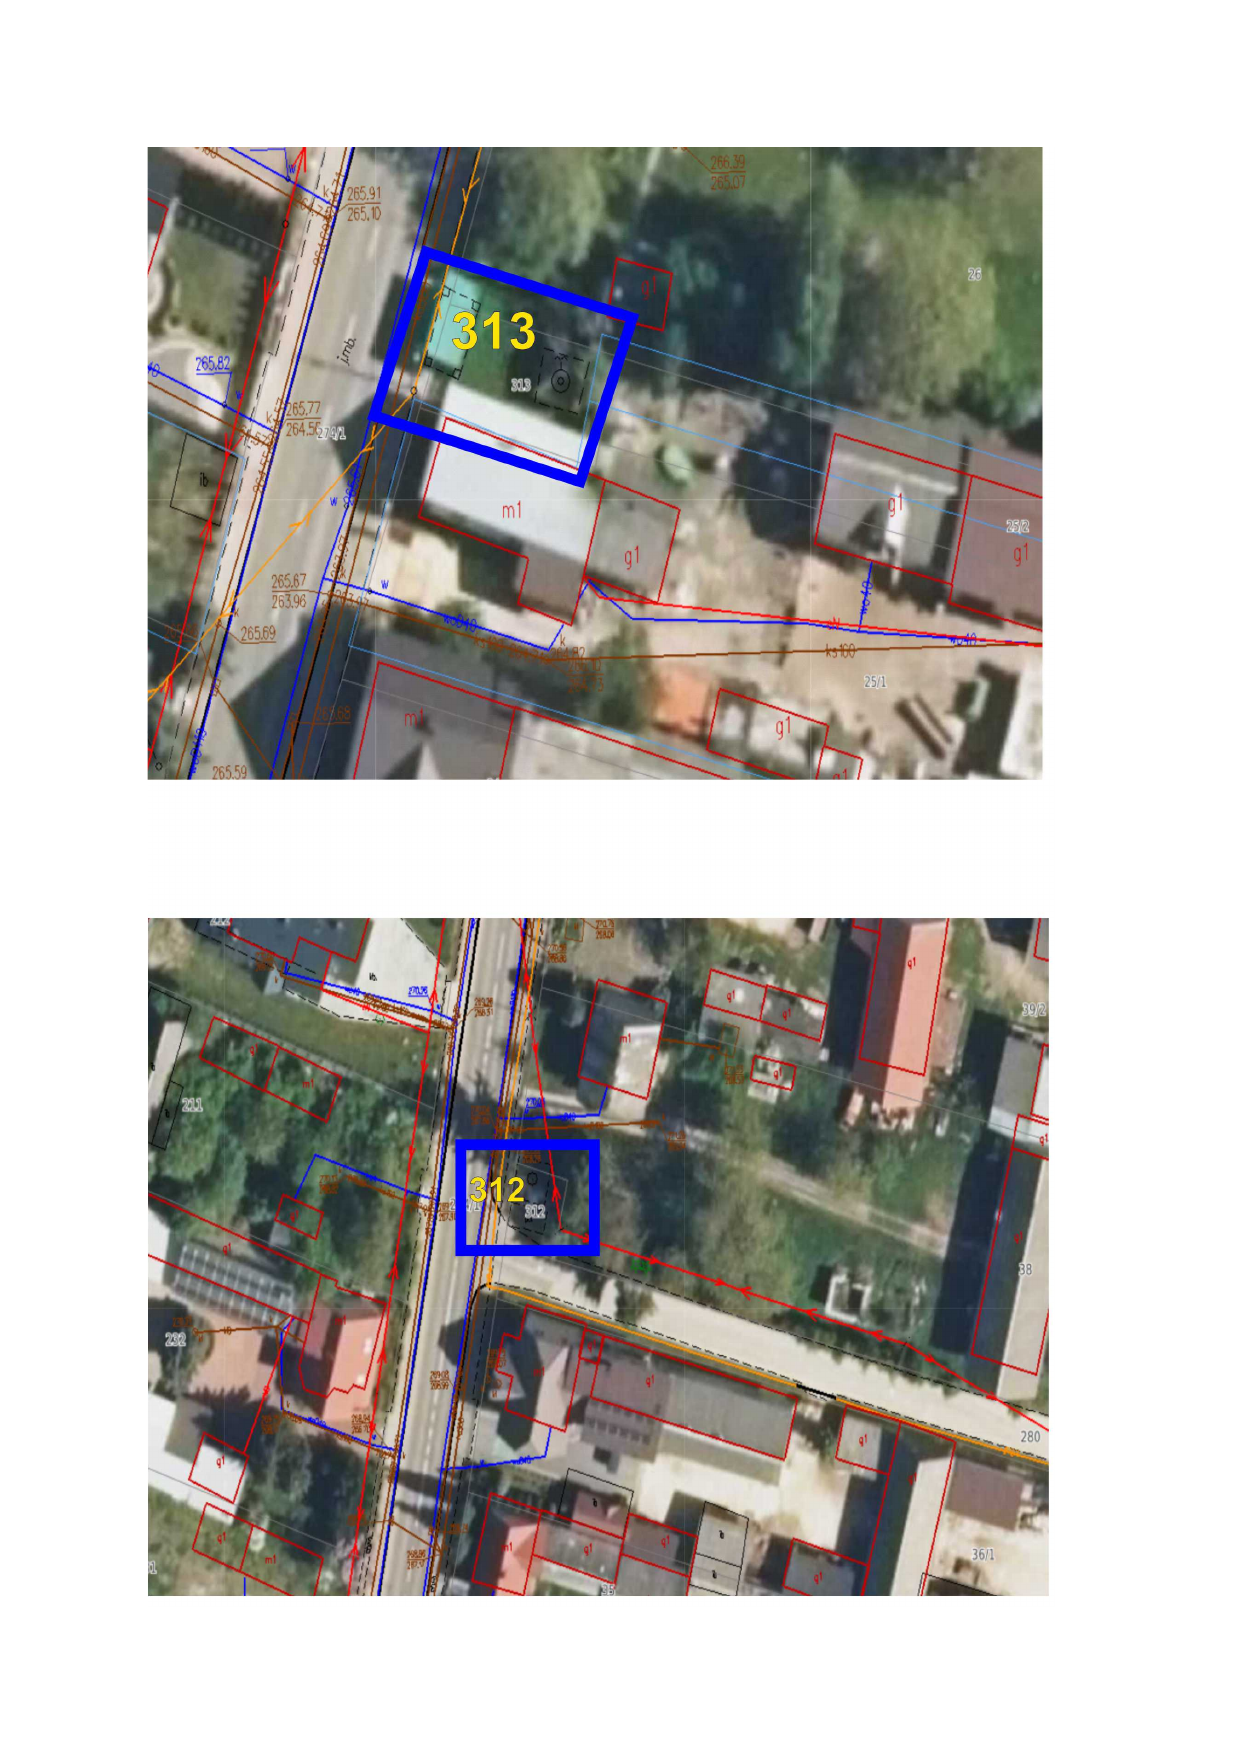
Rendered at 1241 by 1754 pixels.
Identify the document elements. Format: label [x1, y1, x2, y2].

picture [147, 147, 1055, 1607]
